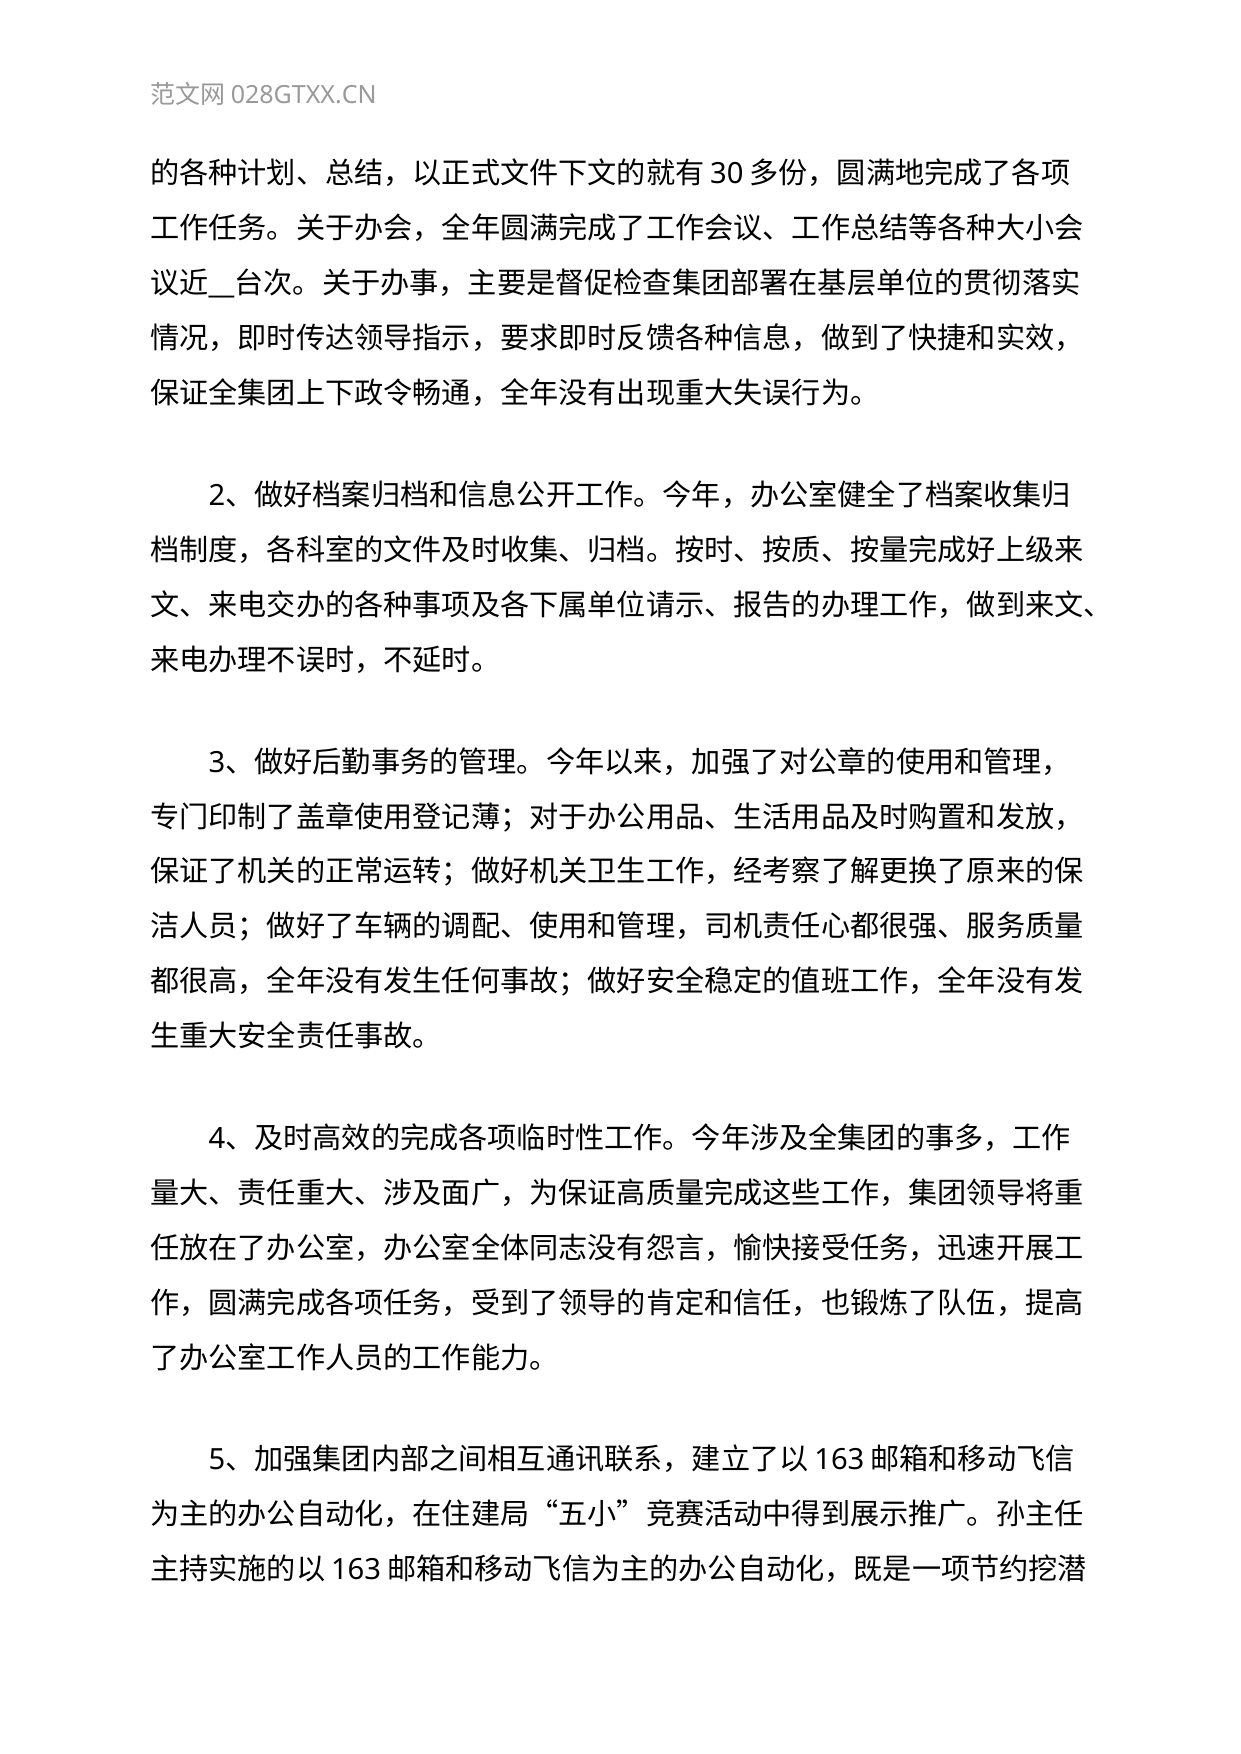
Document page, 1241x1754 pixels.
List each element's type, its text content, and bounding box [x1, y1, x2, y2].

text 4、及时高效的完成各项临时性工作。今年涉及全集团的事多，工作量大、责任重大、涉及面广，为保证高质量完成这些工作，集团领导将重任放在了办公室，办公室全体同志没有怨言，愉快接受任务，迅速开展工作，圆满完成各项任务，受到了领导的肯定和信任，也锻炼了队伍，提高了办公室工作人员的工作能力。 [150, 1114, 1090, 1376]
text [150, 150, 1090, 412]
text 2、做好档案归档和信息公开工作。今年，办公室健全了档案收集归档制度，各科室的文件及时收集、归档。按时、按质、按量完成好上级来文、来电交办的各种事项及各下属单位请示、报告的办理工作，做到来文、来电办理不误时，不延时。 [150, 472, 1090, 679]
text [150, 1436, 1090, 1588]
text 3、做好后勤事务的管理。今年以来，加强了对公章的使用和管理，专门印制了盖章使用登记薄；对于办公用品、生活用品及时购置和发放，保证了机关的正常运转；做好机关卫生工作，经考察了解更换了原来的保洁人员；做好了车辆的调配、使用和管理，司机责任心都很强、服务质量都很高，全年没有发生任何事故；做好安全稳定的值班工作，全年没有发生重大安全责任事故。 [150, 738, 1090, 1055]
